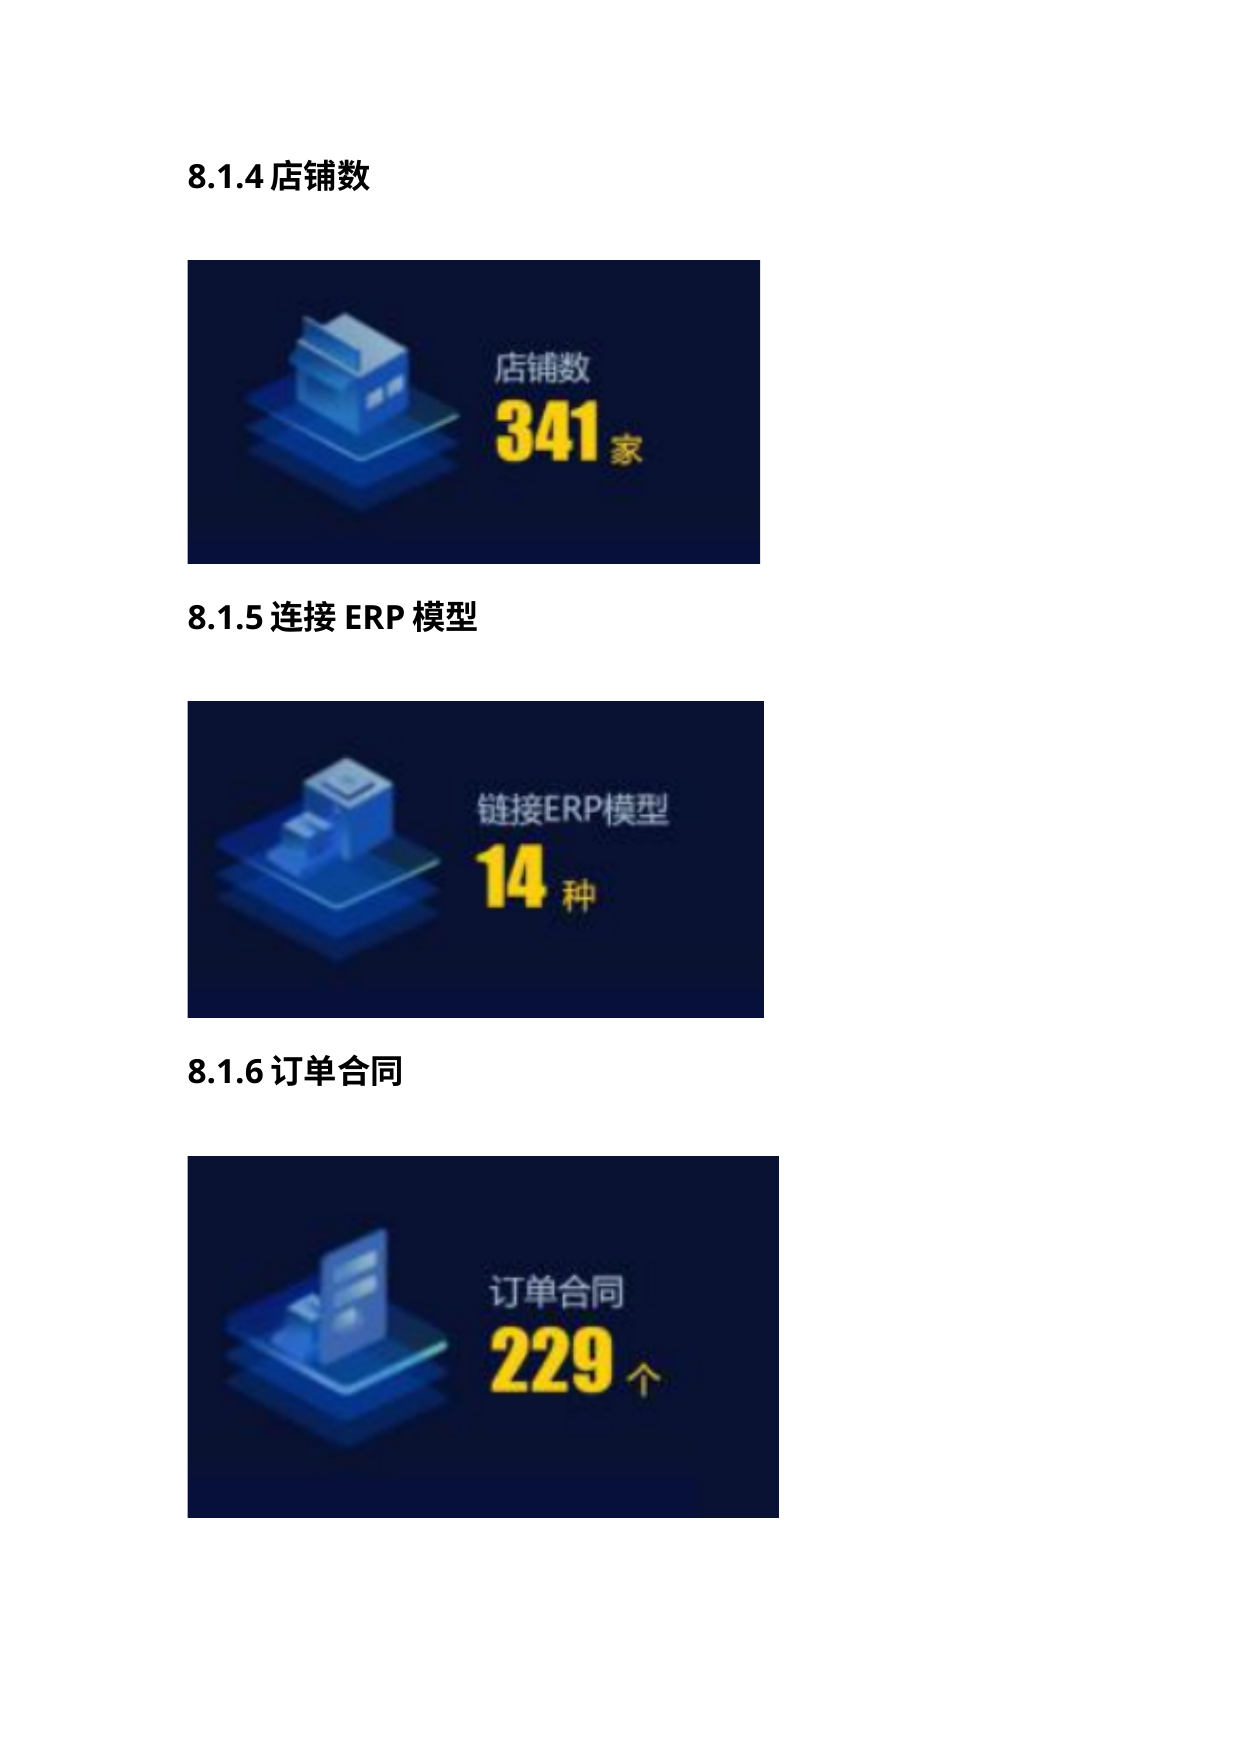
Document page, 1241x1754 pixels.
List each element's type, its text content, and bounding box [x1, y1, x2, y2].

subtitle 8.1.5连接ERP模型 [187, 591, 1053, 639]
subtitle 8.1.6订单合同 [187, 1045, 1053, 1093]
subtitle 8.1.4店铺数 [187, 150, 1053, 198]
picture [187, 1156, 779, 1518]
picture [187, 260, 761, 564]
picture [187, 701, 764, 1018]
